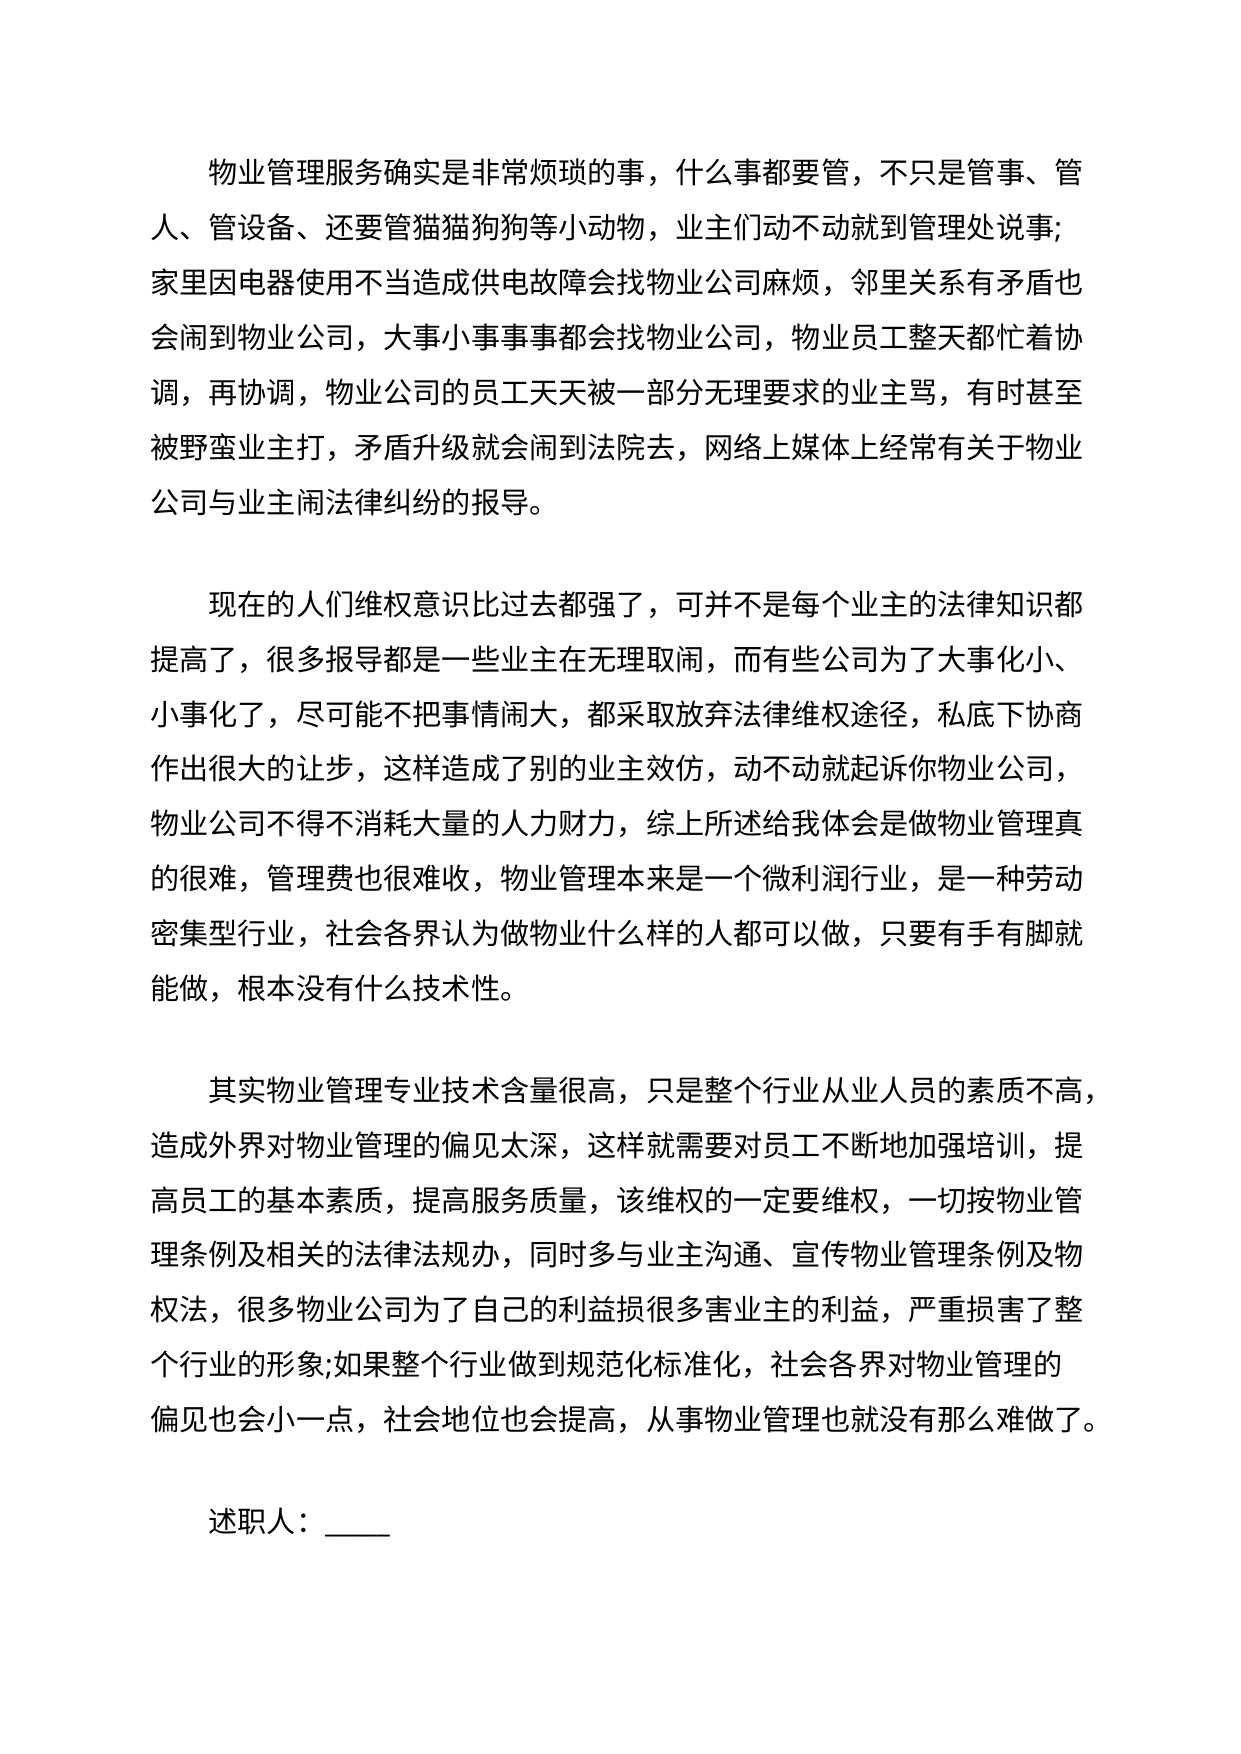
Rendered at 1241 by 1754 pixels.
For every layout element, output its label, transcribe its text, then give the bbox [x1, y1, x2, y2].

text 物业管理服务确实是非常烦琐的事，什么事都要管，不只是管事、管人、管设备、还要管猫猫狗狗等小动物，业主们动不动就到管理处说事;家里因电器使用不当造成供电故障会找物业公司麻烦，邻里关系有矛盾也会闹到物业公司，大事小事事事都会找物业公司，物业员工整天都忙着协调，再协调，物业公司的员工天天被一部分无理要求的业主骂，有时甚至被野蛮业主打，矛盾升级就会闹到法院去，网络上媒体上经常有关于物业公司与业主闹法律纠纷的报导。 [150, 150, 1090, 522]
text 其实物业管理专业技术含量很高，只是整个行业从业人员的素质不高，造成外界对物业管理的偏见太深，这样就需要对员工不断地加强培训，提高员工的基本素质，提高服务质量，该维权的一定要维权，一切按物业管理条例及相关的法律法规办，同时多与业主沟通、宣传物业管理条例及物权法，很多物业公司为了自己的利益损很多害业主的利益，严重损害了整个行业的形象;如果整个行业做到规范化标准化，社会各界对物业管理的偏见也会小一点，社会地位也会提高，从事物业管理也就没有那么难做了。 [150, 1067, 1090, 1439]
text 述职人：_____ [150, 1498, 1090, 1541]
text 现在的人们维权意识比过去都强了，可并不是每个业主的法律知识都提高了，很多报导都是一些业主在无理取闹，而有些公司为了大事化小、小事化了，尽可能不把事情闹大，都采取放弃法律维权途径，私底下协商作出很大的让步，这样造成了别的业主效仿，动不动就起诉你物业公司，物业公司不得不消耗大量的人力财力，综上所述给我体会是做物业管理真的很难，管理费也很难收，物业管理本来是一个微利润行业，是一种劳动密集型行业，社会各界认为做物业什么样的人都可以做，只要有手有脚就能做，根本没有什么技术性。 [150, 581, 1090, 1008]
